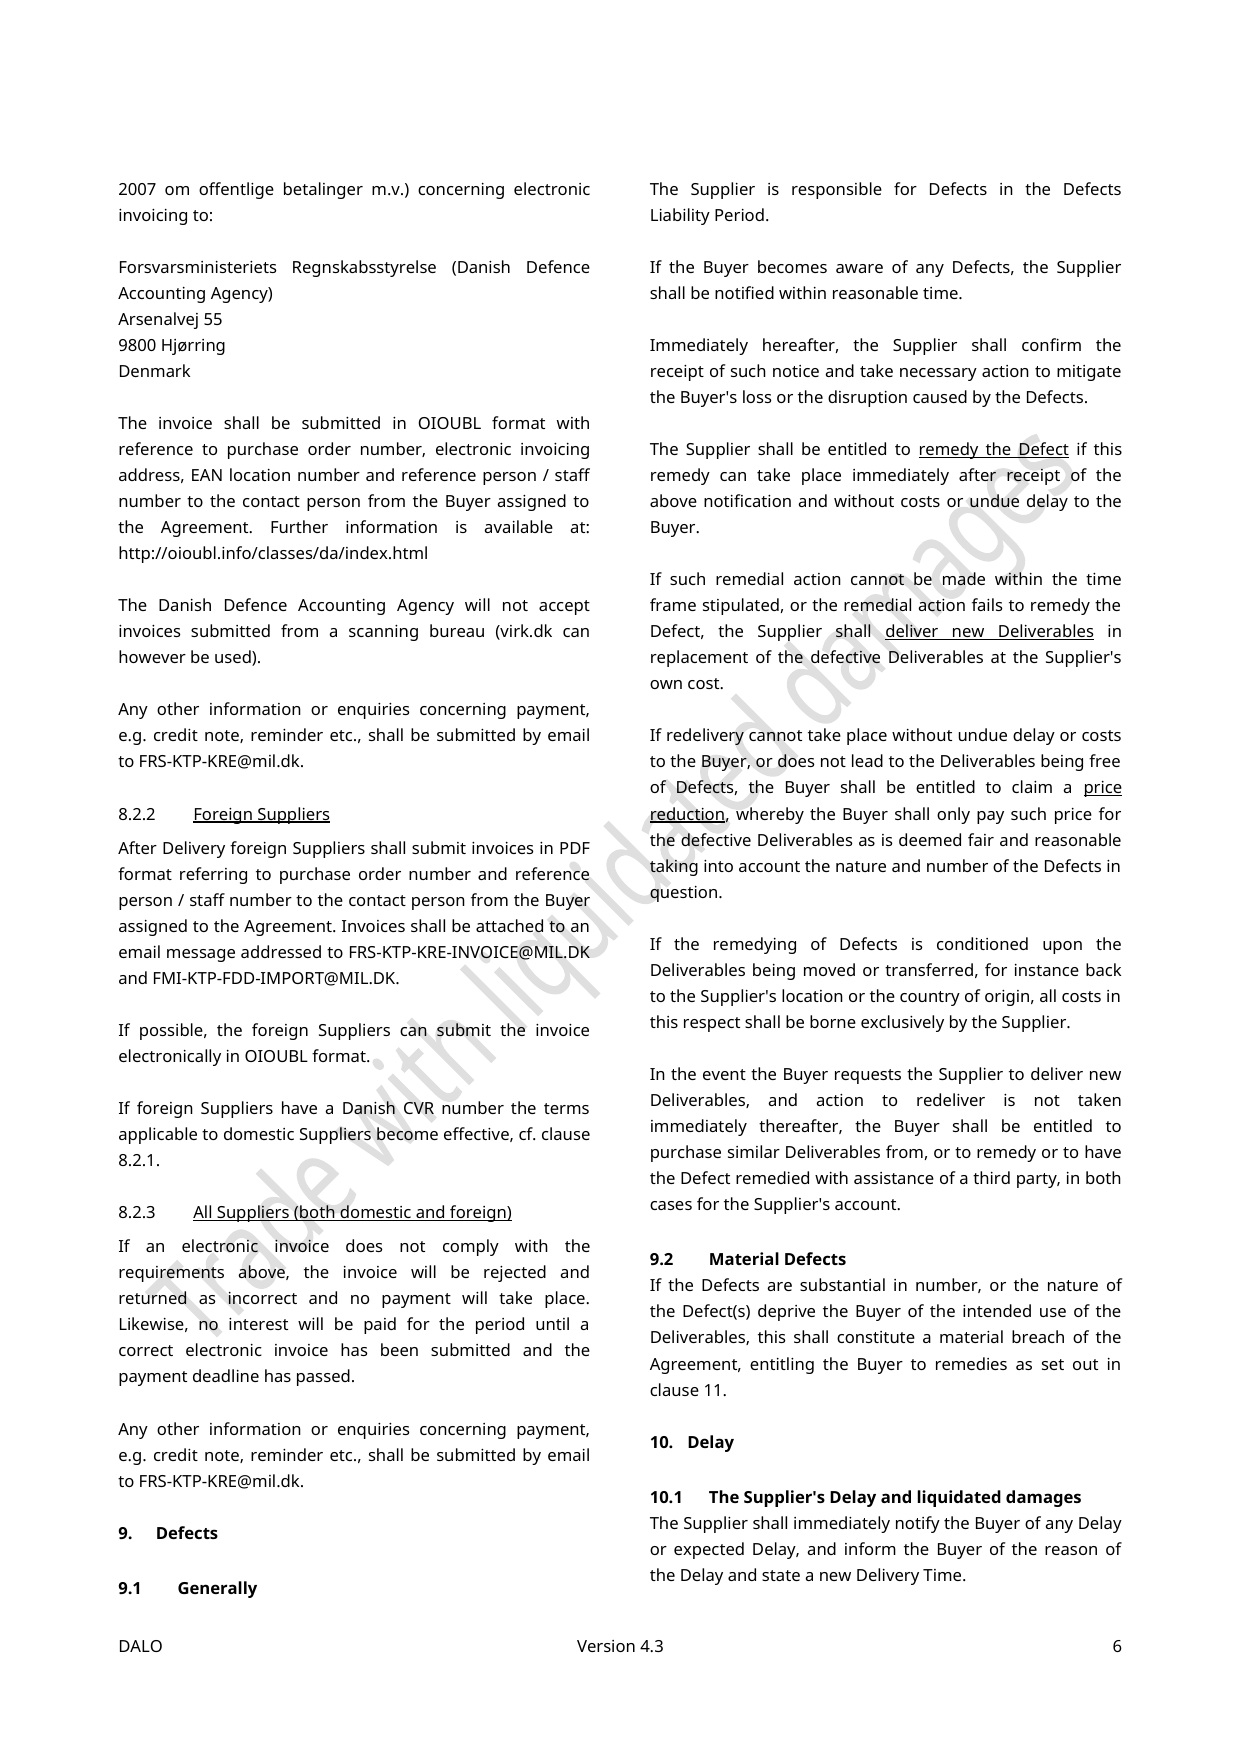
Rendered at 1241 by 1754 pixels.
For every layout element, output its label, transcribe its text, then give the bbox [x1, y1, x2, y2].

text If the remedying of Defects is conditioned upon the Deliverables being moved or transferred, for instance back to the Supplier's location or the country of origin, all costs in this respect shall be borne exclusively by the Supplier. [649, 932, 1122, 1033]
subtitle All Suppliers (both domestic and foreign) [118, 1201, 591, 1223]
text If foreign Suppliers have a Danish CVR number the terms applicable to domestic Suppliers become effective, cf. clause 8.2.1. [118, 1097, 591, 1171]
text Arsenalvej 55 [118, 307, 591, 330]
text Any other information or enquiries concerning payment, e.g. credit note, reminder etc., shall be submitted by email to FRS-KTP-KRE@mil.dk. [118, 1417, 591, 1492]
text The Danish Defence Accounting Agency will not accept invoices submitted from a scanning bureau (virk.dk can however be used). [118, 594, 591, 669]
text The Supplier shall be entitled to remedy the Defect if this remedy can take place immediately after receipt of the above notification and without costs or undue delay to the Buyer. [649, 438, 1122, 538]
subtitle Defects [118, 1521, 591, 1544]
text Immediately hereafter, the Supplier shall confirm the receipt of such notice and take necessary action to mitigate the Buyer's loss or the disruption caused by the Defects. [649, 333, 1122, 408]
subtitle Foreign Suppliers [118, 802, 591, 825]
text If redelivery cannot take place without undue delay or costs to the Buyer, or does not lead to the Deliverables being free of Defects, the Buyer shall be entitled to claim a price reduction, whereby the Buyer shall only pay such price for the defective Deliverables as is deemed fair and reasonable taking into account the nature and number of the Defects in question. [649, 724, 1122, 903]
text 9800 Hjørring [118, 333, 591, 356]
text If an electronic invoice does not comply with the requirements above, the invoice will be rejected and returned as incorrect and no payment will take place. Likewise, no interest will be paid for the period until a correct electronic invoice has been submitted and the payment deadline has passed. [118, 1235, 591, 1388]
text In the event the Buyer requests the Supplier to deliver new Deliverables, and action to redeliver is not taken immediately thereafter, the Buyer shall be entitled to purchase similar Deliverables from, or to remedy or to have the Defect remedied with assistance of a third party, in both cases for the Supplier's account. [649, 1063, 1122, 1216]
text Denmark [118, 359, 591, 382]
text The Supplier shall immediately notify the Buyer of any Delay or expected Delay, and inform the Buyer of the reason of the Delay and state a new Delivery Time. [649, 1512, 1122, 1586]
text After Delivery foreign Suppliers shall submit invoices in PDF format referring to purchase order number and reference person / staff number to the contact person from the Buyer assigned to the Agreement. Invoices shall be attached to an email message addressed to FRS-KTP-KRE-INVOICE@MIL.DK and FMI-KTP-FDD-IMPORT@MIL.DK. [118, 836, 591, 989]
text If the Defects are substantial in number, or the nature of the Defect(s) deprive the Buyer of the intended use of the Deliverables, this shall constitute a material breach of the Agreement, entitling the Buyer to remedies as set out in clause 11. [649, 1274, 1122, 1401]
text If the Buyer becomes aware of any Defects, the Supplier shall be notified within reasonable time. [649, 255, 1122, 304]
subtitle Generally [118, 1577, 591, 1599]
text If such remedial action cannot be made within the time frame stipulated, or the remedial action fails to remedy the Defect, the Supplier shall deliver new Deliverables in replacement of the defective Deliverables at the Supplier's own cost. [649, 568, 1122, 695]
text Forsvarsministeriets Regnskabsstyrelse (Danish Defence Accounting Agency) [118, 255, 591, 304]
subtitle The Supplier's Delay and liquidated damages [649, 1486, 1122, 1508]
text The invoice shall be submitted in OIOUBL format with reference to purchase order number, electronic invoicing address, EAN location number and reference person / staff number to the contact person from the Buyer assigned to the Agreement. Further information is available at: http://oioubl.info/classes/da/index.html [118, 412, 591, 564]
text If possible, the foreign Suppliers can submit the invoice electronically in OIOUBL format. [118, 1018, 591, 1067]
text The Supplier is responsible for Defects in the Defects Liability Period. [649, 177, 1122, 226]
subtitle Delay [649, 1430, 1122, 1453]
text Any other information or enquiries concerning payment, e.g. credit note, reminder etc., shall be submitted by email to FRS-KTP-KRE@mil.dk. [118, 698, 591, 773]
subtitle Material Defects [649, 1248, 1122, 1271]
